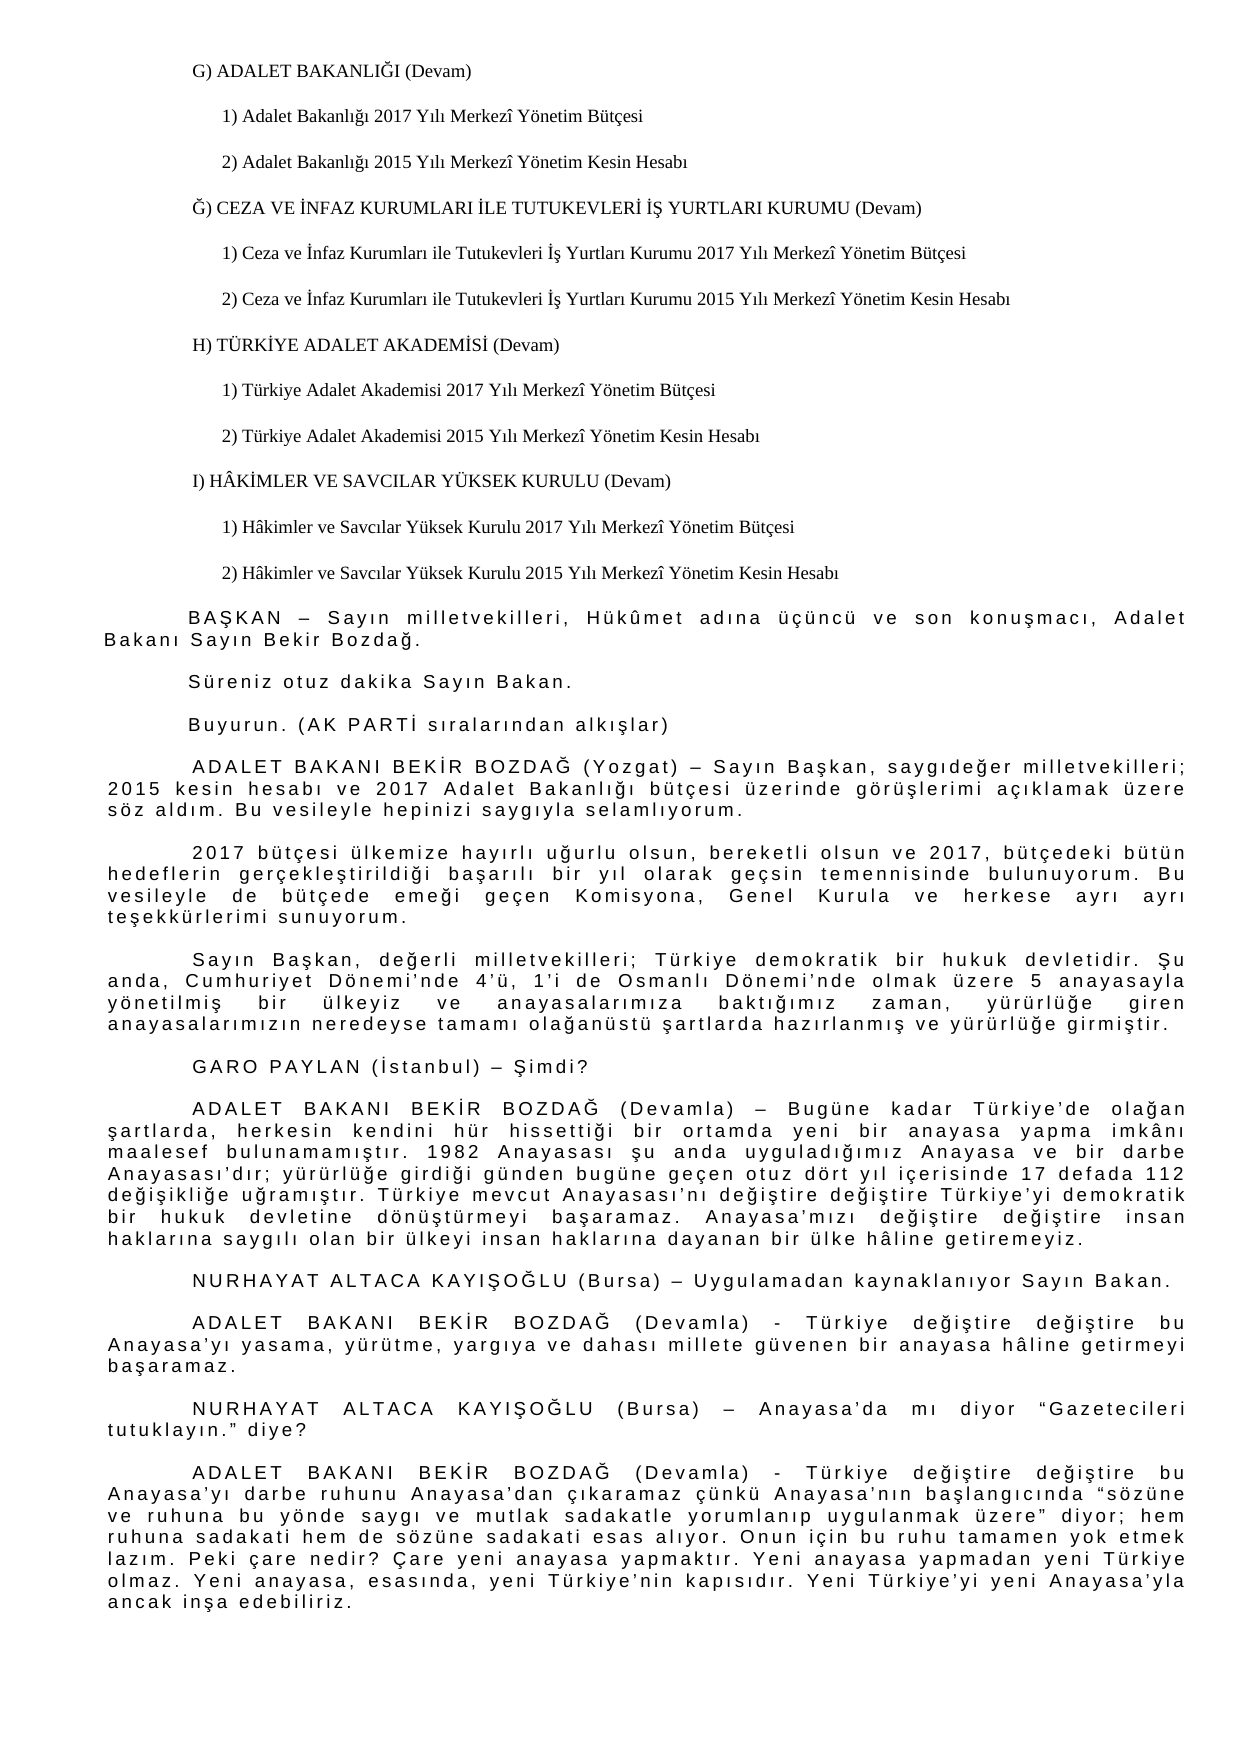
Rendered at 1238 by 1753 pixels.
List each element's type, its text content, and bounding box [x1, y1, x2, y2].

text BAŞKAN – Sayın milletvekilleri, Hükûmet adına üçüncü ve son konuşmacı, Adalet Bakanı Sayın Bekir Bozdağ. [103, 607, 1186, 650]
text 1) Hâkimler ve Savcılar Yüksek Kurulu 2017 Yılı Merkezî Yönetim Bütçesi [106, 516, 1184, 537]
text ADALET BAKANI BEKİR BOZDAĞ (Yozgat) – Sayın Başkan, saygıdeğer milletvekilleri; 2015 kesin hesabı ve 2017 Adalet Bakanlığı bütçesi üzerinde görüşlerimi açıklamak üzere söz aldım. Bu vesileyle hepinizi saygıyla selamlıyorum. [108, 756, 1186, 821]
text G) ADALET BAKANLIĞI (Devam) [106, 60, 1184, 81]
text 2) Türkiye Adalet Akademisi 2015 Yılı Merkezî Yönetim Kesin Hesabı [106, 425, 1184, 446]
text Buyurun. (AK PARTİ sıralarından alkışlar) [103, 713, 1186, 735]
text ADALET BAKANI BEKİR BOZDAĞ (Devamla) - Türkiye değiştire değiştire bu Anayasa’yı darbe ruhunu Anayasa’dan çıkaramaz çünkü Anayasa’nın başlangıcında “sözüne ve ruhuna bu yönde saygı ve mutlak sadakatle yorumlanıp uygulanmak üzere” diyor; hem ruhuna sadakati hem de sözüne sadakati esas alıyor. Onun için bu ruhu tamamen yok etmek lazım. Peki çare nedir? Çare yeni anayasa yapmaktır. Yeni anayasa yapmadan yeni Türkiye olmaz. Yeni anayasa, esasında, yeni Türkiye’nin kapısıdır. Yeni Türkiye’yi yeni Anayasa’yla ancak inşa edebiliriz. [108, 1462, 1186, 1613]
text 2) Hâkimler ve Savcılar Yüksek Kurulu 2015 Yılı Merkezî Yönetim Kesin Hesabı [106, 562, 1184, 583]
text GARO PAYLAN (İstanbul) – Şimdi? [108, 1056, 1186, 1077]
text I) HÂKİMLER VE SAVCILAR YÜKSEK KURULU (Devam) [106, 470, 1184, 492]
text Ğ) CEZA VE İNFAZ KURUMLARI İLE TUTUKEVLERİ İŞ YURTLARI KURUMU (Devam) [106, 197, 1184, 218]
text 2) Adalet Bakanlığı 2015 Yılı Merkezî Yönetim Kesin Hesabı [106, 151, 1184, 172]
text Süreniz otuz dakika Sayın Bakan. [103, 671, 1186, 693]
text NURHAYAT ALTACA KAYIŞOĞLU (Bursa) – Anayasa’da mı diyor “Gazetecileri tutuklayın.” diye? [108, 1398, 1186, 1441]
text Sayın Başkan, değerli milletvekilleri; Türkiye demokratik bir hukuk devletidir. Şu anda, Cumhuriyet Dönemi’nde 4’ü, 1’i de Osmanlı Dönemi’nde olmak üzere 5 anayasayla yönetilmiş bir ülkeyiz ve anayasalarımıza baktığımız zaman, yürürlüğe giren anayasalarımızın neredeyse tamamı olağanüstü şartlarda hazırlanmış ve yürürlüğe girmiştir. [108, 948, 1186, 1035]
text 2) Ceza ve İnfaz Kurumları ile Tutukevleri İş Yurtları Kurumu 2015 Yılı Merkezî Yönetim Kesin Hesabı [106, 288, 1184, 309]
text 1) Ceza ve İnfaz Kurumları ile Tutukevleri İş Yurtları Kurumu 2017 Yılı Merkezî Yönetim Bütçesi [106, 242, 1184, 264]
text NURHAYAT ALTACA KAYIŞOĞLU (Bursa) – Uygulamadan kaynaklanıyor Sayın Bakan. [108, 1270, 1186, 1291]
text 1) Türkiye Adalet Akademisi 2017 Yılı Merkezî Yönetim Bütçesi [106, 379, 1184, 401]
text ADALET BAKANI BEKİR BOZDAĞ (Devamla) - Türkiye değiştire değiştire bu Anayasa’yı yasama, yürütme, yargıya ve dahası millete güvenen bir anayasa hâline getirmeyi başaramaz. [108, 1312, 1186, 1377]
text 1) Adalet Bakanlığı 2017 Yılı Merkezî Yönetim Bütçesi [106, 105, 1184, 127]
text ADALET BAKANI BEKİR BOZDAĞ (Devamla) – Bugüne kadar Türkiye’de olağan şartlarda, herkesin kendini hür hissettiği bir ortamda yeni bir anayasa yapma imkânı maalesef bulunamamıştır. 1982 Anayasası şu anda uyguladığımız Anayasa ve bir darbe Anayasası’dır; yürürlüğe girdiği günden bugüne geçen otuz dört yıl içerisinde 17 defada 112 değişikliğe uğramıştır. Türkiye mevcut Anayasası’nı değiştire değiştire Türkiye’yi demokratik bir hukuk devletine dönüştürmeyi başaramaz. Anayasa’mızı değiştire değiştire insan haklarına saygılı olan bir ülkeyi insan haklarına dayanan bir ülke hâline getiremeyiz. [108, 1098, 1186, 1249]
text 2017 bütçesi ülkemize hayırlı uğurlu olsun, bereketli olsun ve 2017, bütçedeki bütün hedeflerin gerçekleştirildiği başarılı bir yıl olarak geçsin temennisinde bulunuyorum. Bu vesileyle de bütçede emeği geçen Komisyona, Genel Kurula ve herkese ayrı ayrı teşekkürlerimi sunuyorum. [108, 841, 1186, 928]
text H) TÜRKİYE ADALET AKADEMİSİ (Devam) [106, 333, 1184, 355]
